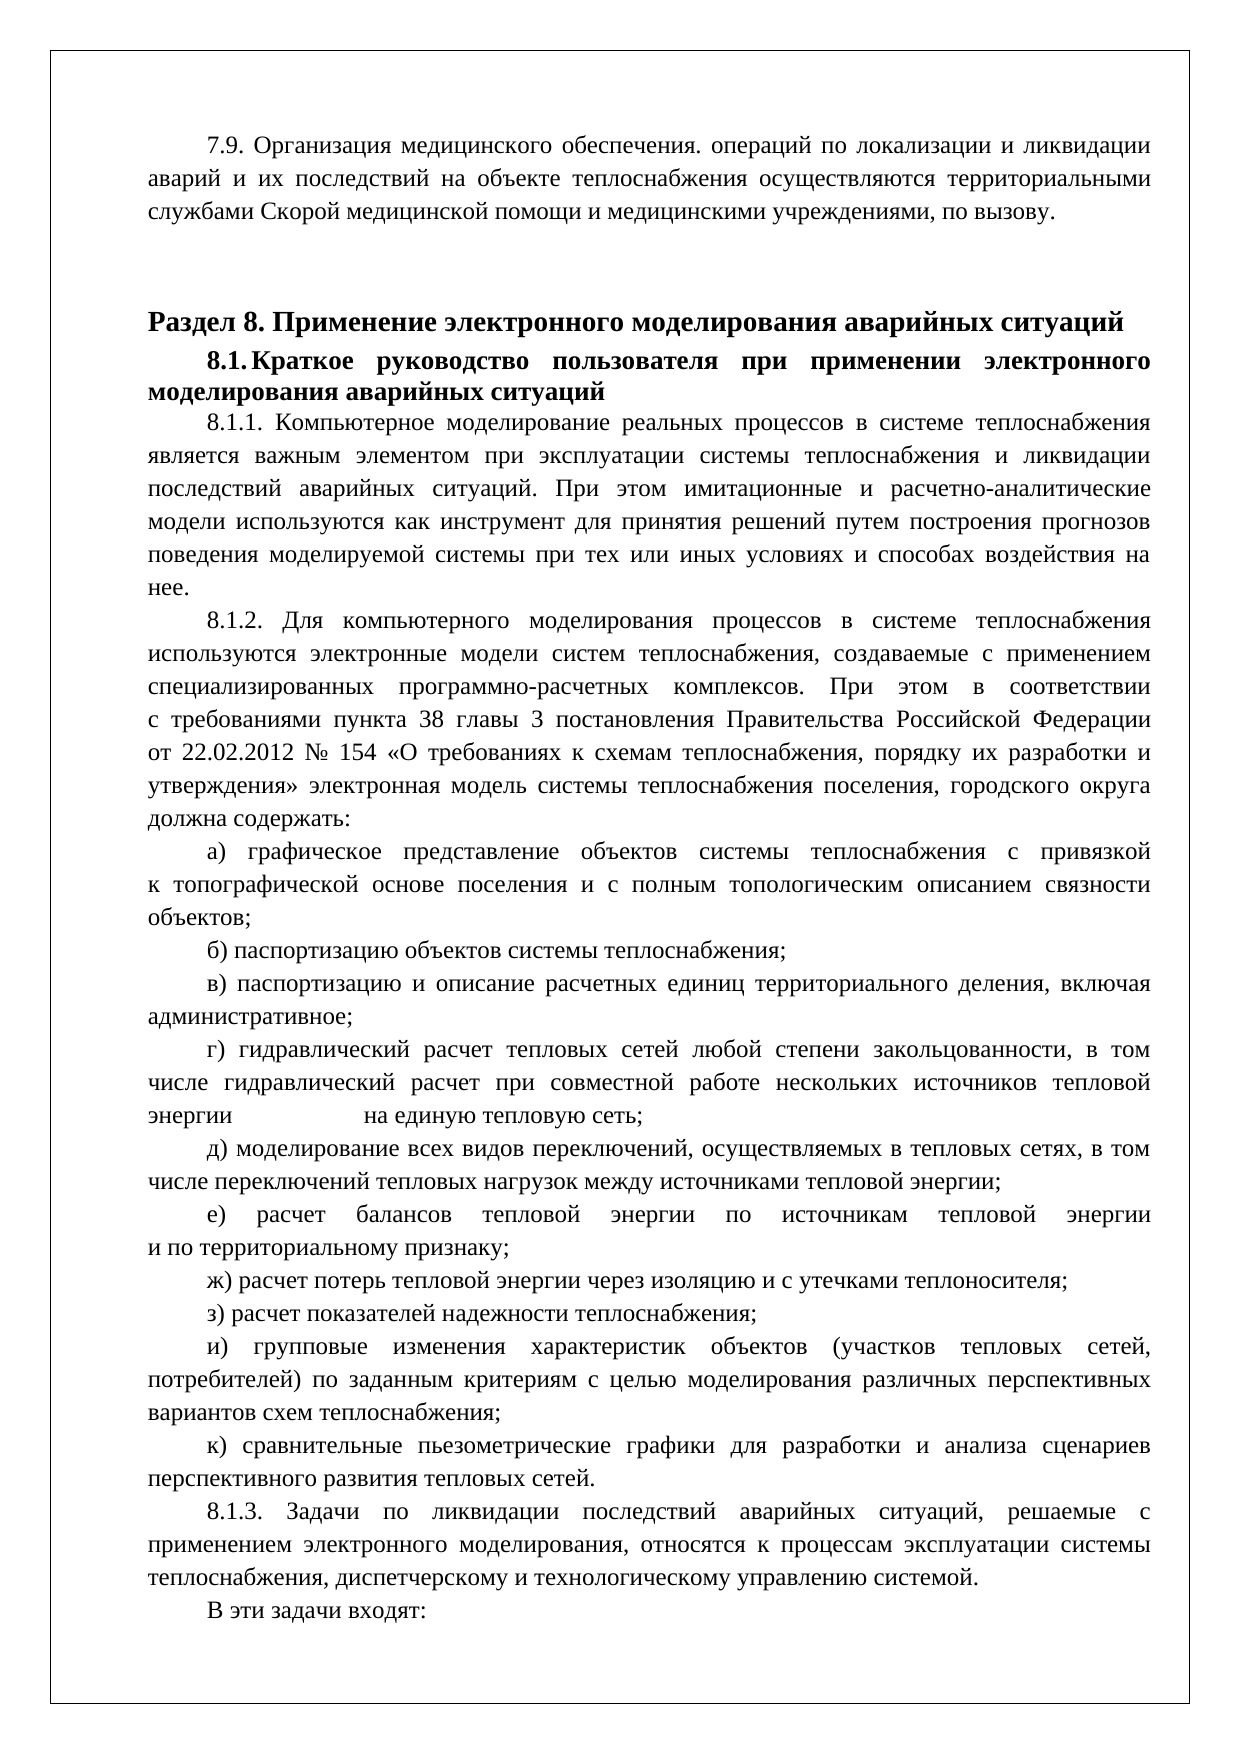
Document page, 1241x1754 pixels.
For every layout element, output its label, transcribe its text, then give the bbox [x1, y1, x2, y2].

subtitle Раздел 8. Применение электронного моделирования аварийных ситуаций [148, 304, 1137, 338]
text к) сравнительные пьезометрические графики для разработки и анализа сценариев перспективного развития тепловых сетей. [148, 1430, 1152, 1492]
text 7.9. Организация медицинского обеспечения. операций по локализации и ликвидации аварий и их последствий на объекте теплоснабжения осуществляются территориальными службами Скорой медицинской помощи и медицинскими учреждениями, по вызову. [148, 130, 1152, 224]
text а) графическое представление объектов системы теплоснабжения с привязкой к топографической основе поселения и с полным топологическим описанием связности объектов; [148, 836, 1152, 931]
text в) паспортизацию и описание расчетных единиц территориального деления, включая административное; [148, 968, 1152, 1030]
text и) групповые изменения характеристик объектов (участков тепловых сетей, потребителей) по заданным критериям с целью моделирования различных перспективных вариантов схем теплоснабжения; [148, 1331, 1152, 1426]
text е) расчет балансов тепловой энергии по источникам тепловой энергии и по территориальному признаку; [148, 1199, 1152, 1261]
text г) гидравлический расчет тепловых сетей любой степени закольцованности, в том числе гидравлический расчет при совместной работе нескольких источников тепловой энергии на единую тепловую сеть; [148, 1034, 1152, 1129]
subtitle Краткое руководство пользователя при применении электронного моделирования аварийных ситуаций [148, 344, 1152, 407]
text 8.1.3. Задачи по ликвидации последствий аварийных ситуаций, решаемые с применением электронного моделирования, относятся к процессам эксплуатации системы теплоснабжения, диспетчерскому и технологическому управлению системой. [148, 1496, 1152, 1591]
text д) моделирование всех видов переключений, осуществляемых в тепловых сетях, в том числе переключений тепловых нагрузок между источниками тепловой энергии; [148, 1133, 1152, 1195]
text 8.1.1. Компьютерное моделирование реальных процессов в системе теплоснабжения является важным элементом при эксплуатации системы теплоснабжения и ликвидации последствий аварийных ситуаций. При этом имитационные и расчетно-аналитические модели используются как инструмент для принятия решений путем построения прогнозов поведения моделируемой системы при тех или иных условиях и способах воздействия на нее. [148, 407, 1152, 601]
text б) паспортизацию объектов системы теплоснабжения; [148, 935, 1152, 964]
text В эти задачи входят: [148, 1595, 1152, 1624]
text 8.1.2. Для компьютерного моделирования процессов в системе теплоснабжения используются электронные модели систем теплоснабжения, создаваемые с применением специализированных программно-расчетных комплексов. При этом в соответствии с требованиями пункта 38 главы 3 постановления Правительства Российской Федерации от 22.02.2012 № 154 «О требованиях к схемам теплоснабжения, порядку их разработки и утверждения» электронная модель системы теплоснабжения поселения, городского округа должна содержать: [148, 605, 1152, 832]
text з) расчет показателей надежности теплоснабжения; [148, 1298, 1152, 1327]
text ж) расчет потерь тепловой энергии через изоляцию и с утечками теплоносителя; [148, 1265, 1152, 1294]
